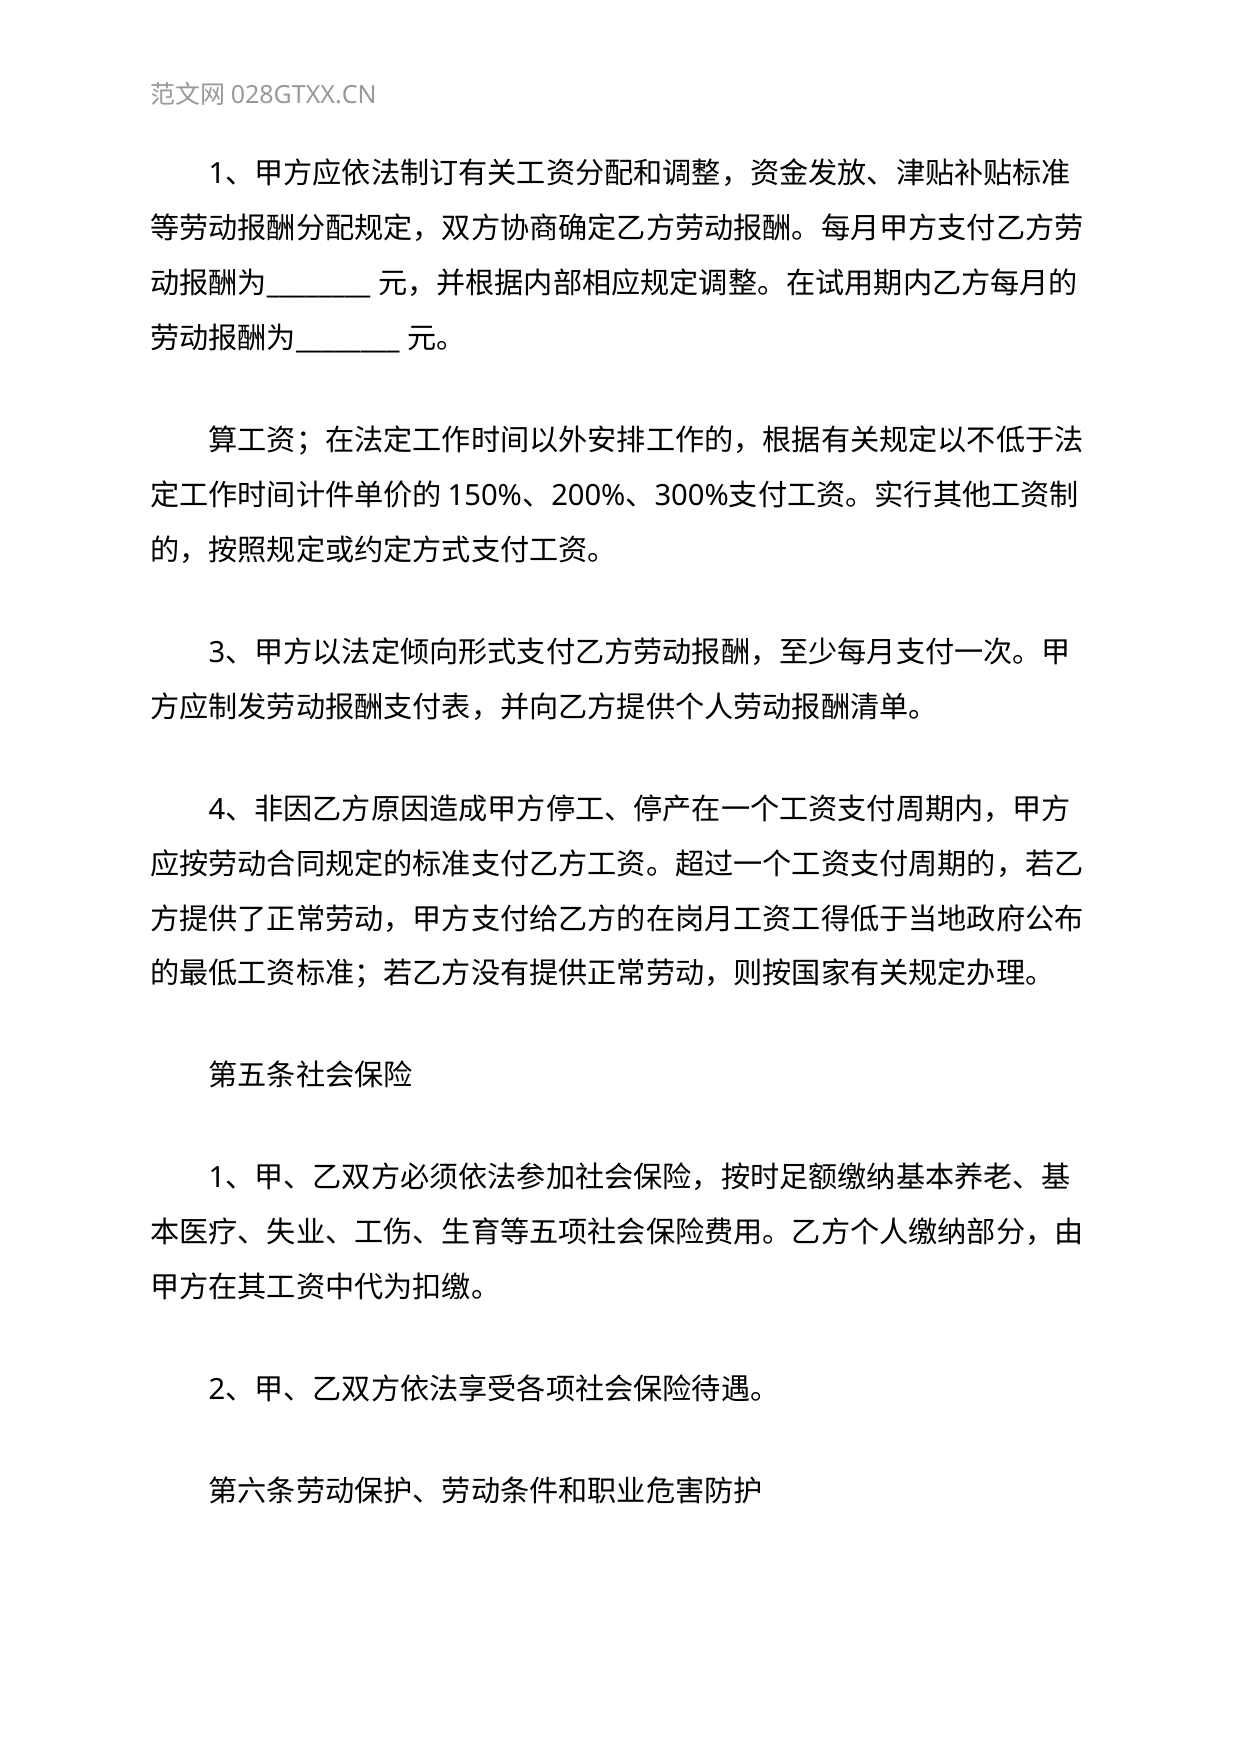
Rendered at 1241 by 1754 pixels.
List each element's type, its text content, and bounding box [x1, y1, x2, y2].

text 3、甲方以法定倾向形式支付乙方劳动报酬，至少每月支付一次。甲方应制发劳动报酬支付表，并向乙方提供个人劳动报酬清单。 [150, 628, 1090, 726]
text 4、非因乙方原因造成甲方停工、停产在一个工资支付周期内，甲方应按劳动合同规定的标准支付乙方工资。超过一个工资支付周期的，若乙方提供了正常劳动，甲方支付给乙方的在岗月工资工得低于当地政府公布的最低工资标准；若乙方没有提供正常劳动，则按国家有关规定办理。 [150, 785, 1090, 992]
text 2、甲、乙双方依法享受各项社会保险待遇。 [150, 1365, 1090, 1408]
text 1、甲、乙双方必须依法参加社会保险，按时足额缴纳基本养老、基本医疗、失业、工伤、生育等五项社会保险费用。乙方个人缴纳部分，由甲方在其工资中代为扣缴。 [150, 1154, 1090, 1306]
text 算工资；在法定工作时间以外安排工作的，根据有关规定以不低于法定工作时间计件单价的150%、200%、300%支付工资。实行其他工资制的，按照规定或约定方式支付工资。 [150, 417, 1090, 569]
text 1、甲方应依法制订有关工资分配和调整，资金发放、津贴补贴标准等劳动报酬分配规定，双方协商确定乙方劳动报酬。每月甲方支付乙方劳动报酬为________ 元，并根据内部相应规定调整。在试用期内乙方每月的劳动报酬为________ 元。 [150, 150, 1090, 357]
text 第六条劳动保护、劳动条件和职业危害防护 [150, 1467, 1090, 1509]
text 第五条社会保险 [150, 1052, 1090, 1094]
